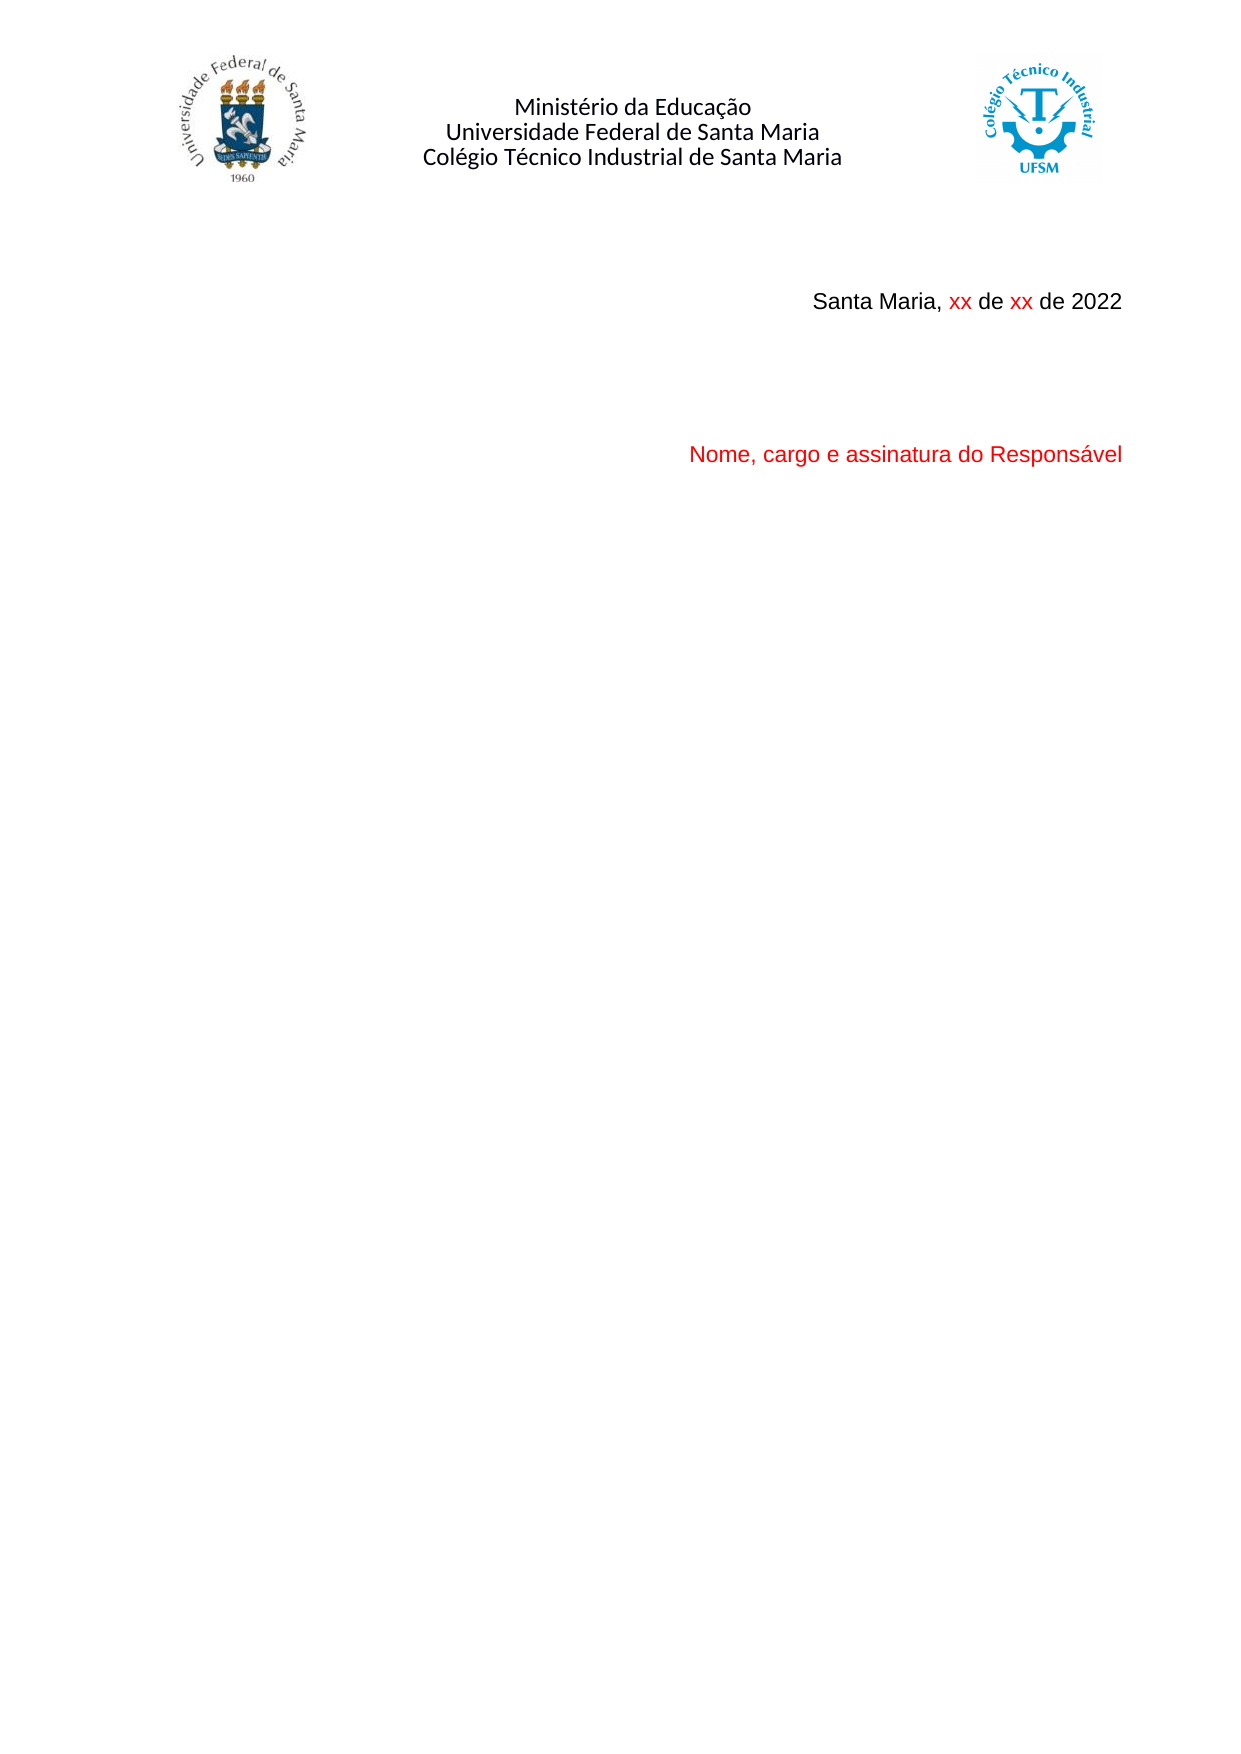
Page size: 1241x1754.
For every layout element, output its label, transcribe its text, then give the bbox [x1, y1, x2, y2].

text Santa Maria, xx de xx de 2022 [215, 288, 1122, 314]
picture [179, 55, 306, 182]
text Nome, cargo e assinatura do Responsável [177, 441, 1122, 467]
picture [959, 20, 1103, 184]
